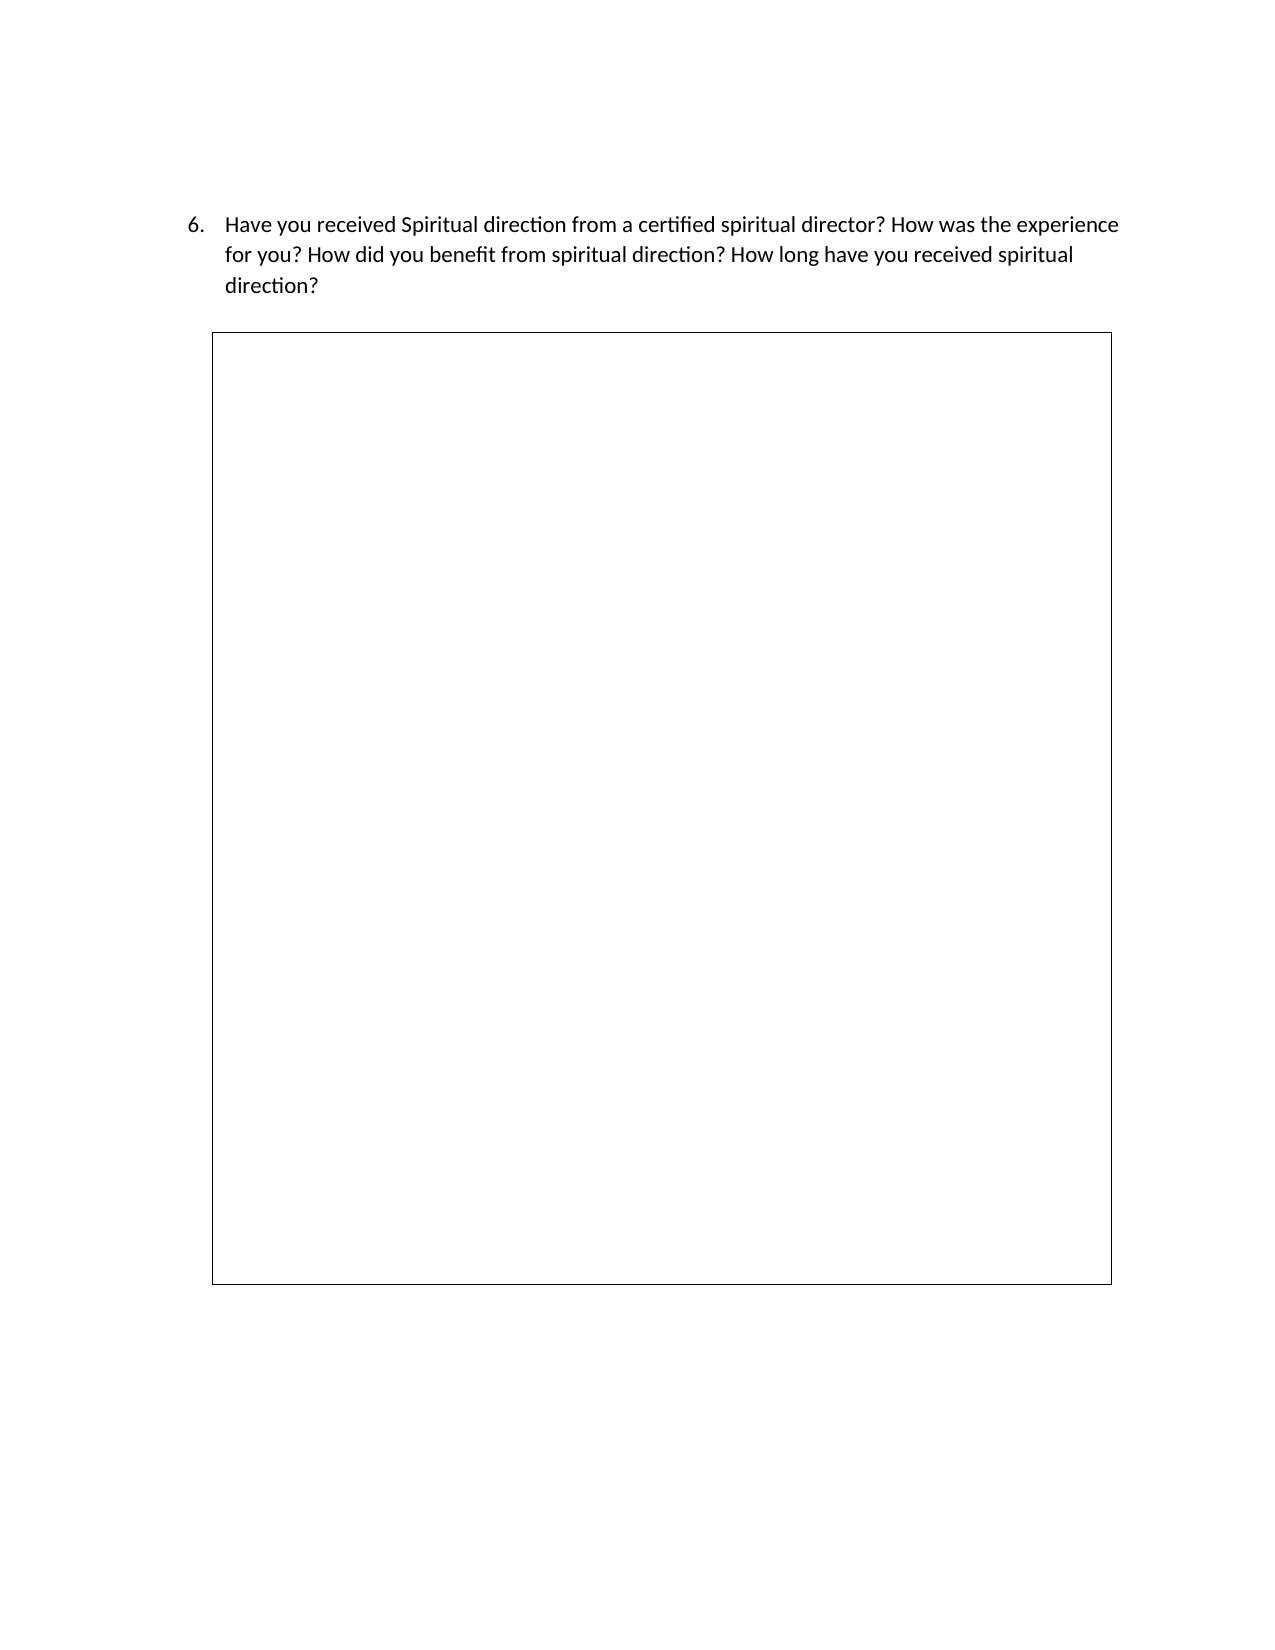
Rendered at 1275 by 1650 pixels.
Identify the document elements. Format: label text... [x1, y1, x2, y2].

list Have you received Spiritual direction from a certified spiritual director? How was the experience for you? How did you benefit from spiritual direction? How long have you received spiritual direction? [187, 210, 1125, 299]
